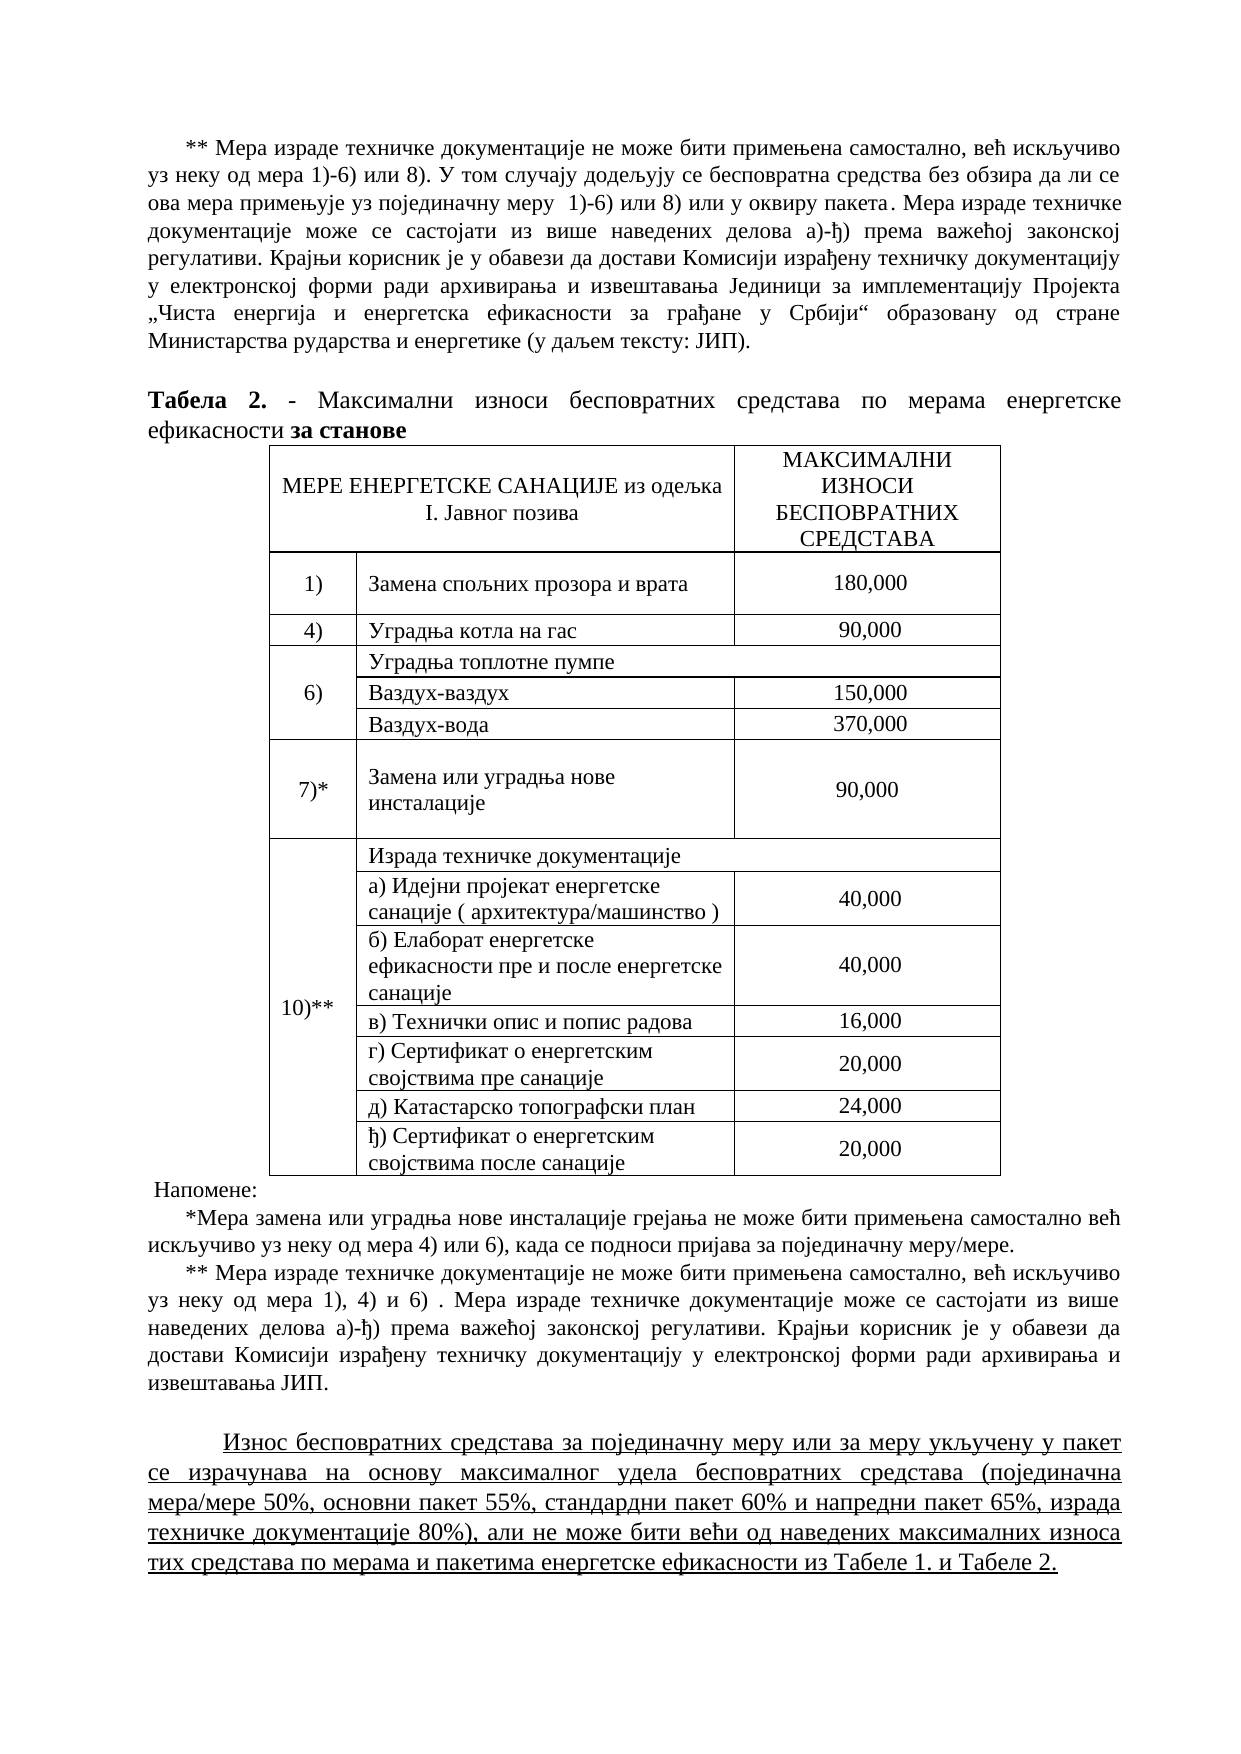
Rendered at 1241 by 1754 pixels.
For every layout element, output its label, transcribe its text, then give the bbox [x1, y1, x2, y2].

table_cell 40,000 [735, 926, 1000, 1005]
table_cell 150,000 [735, 678, 1000, 708]
table_cell a) Идејни пројекат енергетске санације ( архитектура/машинство ) [357, 872, 734, 925]
table_header МЕРЕ ЕНЕРГЕТСКЕ САНАЦИЈЕ из одељка I. Јавног позива [270, 446, 734, 551]
table_cell 10)** [270, 839, 356, 1175]
table_cell 90,000 [735, 740, 1000, 838]
table_cell д) Катастарско топографски план [357, 1091, 734, 1121]
table_cell Ваздух-вода [357, 709, 734, 739]
table_cell 370,000 [735, 709, 1000, 739]
table_cell 20,000 [735, 1122, 1000, 1175]
table_cell 20,000 [735, 1037, 1000, 1090]
table_cell 7)* [270, 740, 356, 838]
table_cell 4) [270, 615, 356, 645]
text Табела 2. - Максимални износи бесповратних средстава по мерама енергетске ефикасности за станове [148, 385, 1122, 444]
table_cell 1) [270, 553, 356, 614]
text ** Мера израде техничке документације не може бити примењена самостално, већ искључиво уз неку од мера 1), 4) и 6) . Мера израде техничке документације може се састојати из више наведених делова а)-ђ) према важећој законској регулативи. Крајњи корисник је у обавези да достави Комисији израђену техничку документацију у електронској форми ради архивирања и извештавања ЈИП. [148, 1259, 1122, 1396]
text ** Мера израде техничке документације не може бити примењена самостално, већ искључиво уз неку од мера 1)-6) или 8). У том случају додељују се бесповратна средства без обзира да ли се ова мера примењује уз појединачну меру 1)-6) или 8) или у оквиру пакета. Мера израде техничке документације може се састојати из више наведених делова а)-ђ) према важећој законској регулативи. Крајњи корисник је у обавези да достави Комисији израђену техничку документацију у електронској форми ради архивирања и извештавања Јединици за имплементацију Пројекта „Чиста енергија и енергетска ефикасности за грађане у Србији“ образовану од стране Министарства рударства и енергетике (у даљем тексту: ЈИП). [148, 134, 1122, 353]
table_cell 40,000 [735, 872, 1000, 925]
table_cell 180,000 [735, 553, 1000, 614]
table_cell б) Елаборат енергетске ефикасности пре и после енергетске санације [357, 926, 734, 1005]
text *Мера замена или уградња нове инсталације грејања не може бити примењена самостално већ искључиво уз неку од мера 4) или 6), када се подноси пријава за појединачну меру/мере. [148, 1203, 1122, 1257]
text Износ бесповратних средстава за појединачну меру или за меру укључену у пакет се израчунава на основу максималног удела бесповратних средстава (појединачна мера/мере 50%, основни пакет 55%, стандардни пакет 60% и напредни пакет 65%, израда техничке документације 80%), али не може бити већи од наведених максималних износа тих средстава по мерама и пакетима енергетске ефикасности из Табеле 1. и Табеле 2. [148, 1427, 1122, 1482]
table_cell 6) [270, 646, 356, 739]
table_cell в) Технички опис и попис радова [357, 1006, 734, 1036]
text Напомене: [154, 1176, 1122, 1202]
text Износ бесповратних средстава за појединачну меру или за меру укључену у пакет се израчунава на основу максималног удела бесповратних средстава (појединачна мера/мере 50%, основни пакет 55%, стандардни пакет 60% и напредни пакет 65%, израда техничке документације 80%), али не може бити већи од наведених максималних износа тих средстава по мерама и пакетима енергетске ефикасности из Табеле 1. и Табеле 2. [148, 1513, 1122, 1542]
table_cell 24,000 [735, 1091, 1000, 1121]
table_cell Замена спољних прозора и врата [357, 553, 734, 614]
text Износ бесповратних средстава за појединачну меру или за меру укључену у пакет се израчунава на основу максималног удела бесповратних средстава (појединачна мера/мере 50%, основни пакет 55%, стандардни пакет 60% и напредни пакет 65%, израда техничке документације 80%), али не може бити већи од наведених максималних износа тих средстава по мерама и пакетима енергетске ефикасности из Табеле 1. и Табеле 2. [148, 1483, 1122, 1512]
table_cell 16,000 [735, 1006, 1000, 1036]
table_cell Замена или уградња нове инсталације [357, 740, 734, 838]
table_cell Уградња топлотне пумпе [357, 646, 1000, 676]
table_cell Ваздух-ваздух [357, 678, 734, 708]
table_header МАКСИМАЛНИ ИЗНОСИ БЕСПОВРАТНИХ СРЕДСТАВА [735, 446, 1000, 551]
table_cell 90,000 [735, 615, 1000, 645]
text Износ бесповратних средстава за појединачну меру или за меру укључену у пакет се израчунава на основу максималног удела бесповратних средстава (појединачна мера/мере 50%, основни пакет 55%, стандардни пакет 60% и напредни пакет 65%, израда техничке документације 80%), али не може бити већи од наведених максималних износа тих средстава по мерама и пакетима енергетске ефикасности из Табеле 1. и Табеле 2. [148, 1544, 1122, 1576]
table_cell г) Сертификат о енергетским својствима пре санације [357, 1037, 734, 1090]
table_cell Израда техничке документације [357, 839, 1000, 871]
table_cell ђ) Сертификат о енергетским својствима после санације [357, 1122, 734, 1175]
table_cell Уградња котла на гас [357, 615, 734, 645]
